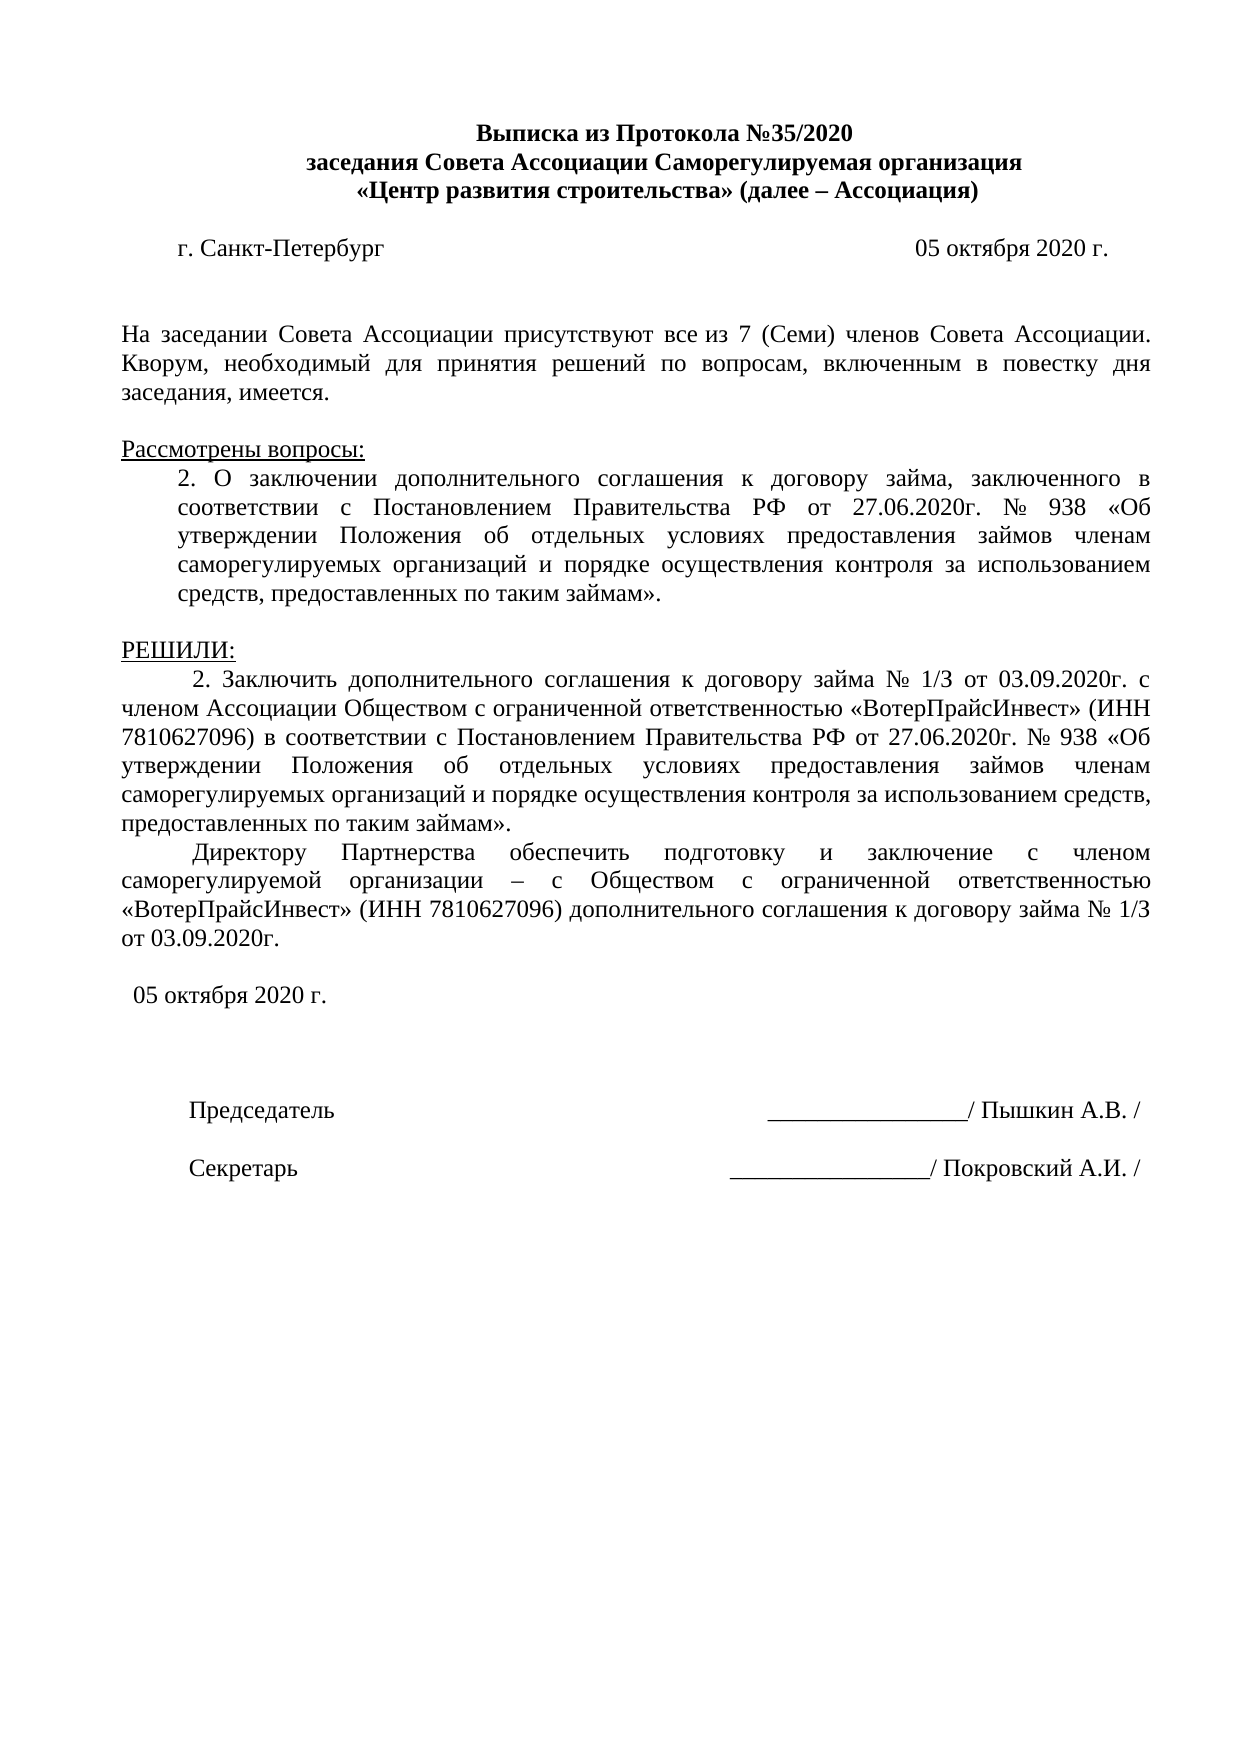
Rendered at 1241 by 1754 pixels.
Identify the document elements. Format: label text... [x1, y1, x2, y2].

text РЕШИЛИ: [121, 636, 1152, 664]
text Директору Партнерства обеспечить подготовку и заключение с членом саморегулируемой организации – с Обществом с ограниченной ответственностью «ВотерПрайсИнвест» (ИНН 7810627096) дополнительного соглашения к договору займа № 1/З от 03.09.2020г. [121, 837, 1152, 952]
text заседания Совета Ассоциации Саморегулируемая организация [177, 147, 1152, 176]
text Рассмотрены вопросы: [121, 434, 1152, 463]
text г. Санкт-Петербург 05 октября 2020 г. [177, 233, 1152, 262]
text «Центр развития строительства» (далее – Ассоциация) [177, 176, 1152, 204]
text 05 октября 2020 г. [121, 981, 1152, 1009]
text 2. О заключении дополнительного соглашения к договору займа, заключенного в соответствии с Постановлением Правительства РФ от 27.06.2020г. № 938 «Об утверждении Положения об отдельных условиях предоставления займов членам саморегулируемых организаций и порядке осуществления контроля за использованием средств, предоставленных по таким займам». [177, 463, 1152, 607]
text На заседании Совета Ассоциации присутствуют все из 7 (Семи) членов Совета Ассоциации. Кворум, необходимый для принятия решений по вопросам, включенным в повестку дня заседания, имеется. [121, 319, 1152, 406]
table_header ________________/ Пышкин А.В. / ________________/ Покровский А.И. / [393, 1096, 1152, 1182]
text Выписка из Протокола №35/2020 [177, 118, 1152, 147]
text 2. Заключить дополнительного соглашения к договору займа № 1/З от 03.09.2020г. с членом Ассоциации Обществом с ограниченной ответственностью «ВотерПрайсИнвест» (ИНН 7810627096) в соответствии с Постановлением Правительства РФ от 27.06.2020г. № 938 «Об утверждении Положения об отдельных условиях предоставления займов членам саморегулируемых организаций и порядке осуществления контроля за использованием средств, предоставленных по таким займам». [121, 664, 1152, 837]
table_header Председатель Секретарь [177, 1096, 393, 1182]
